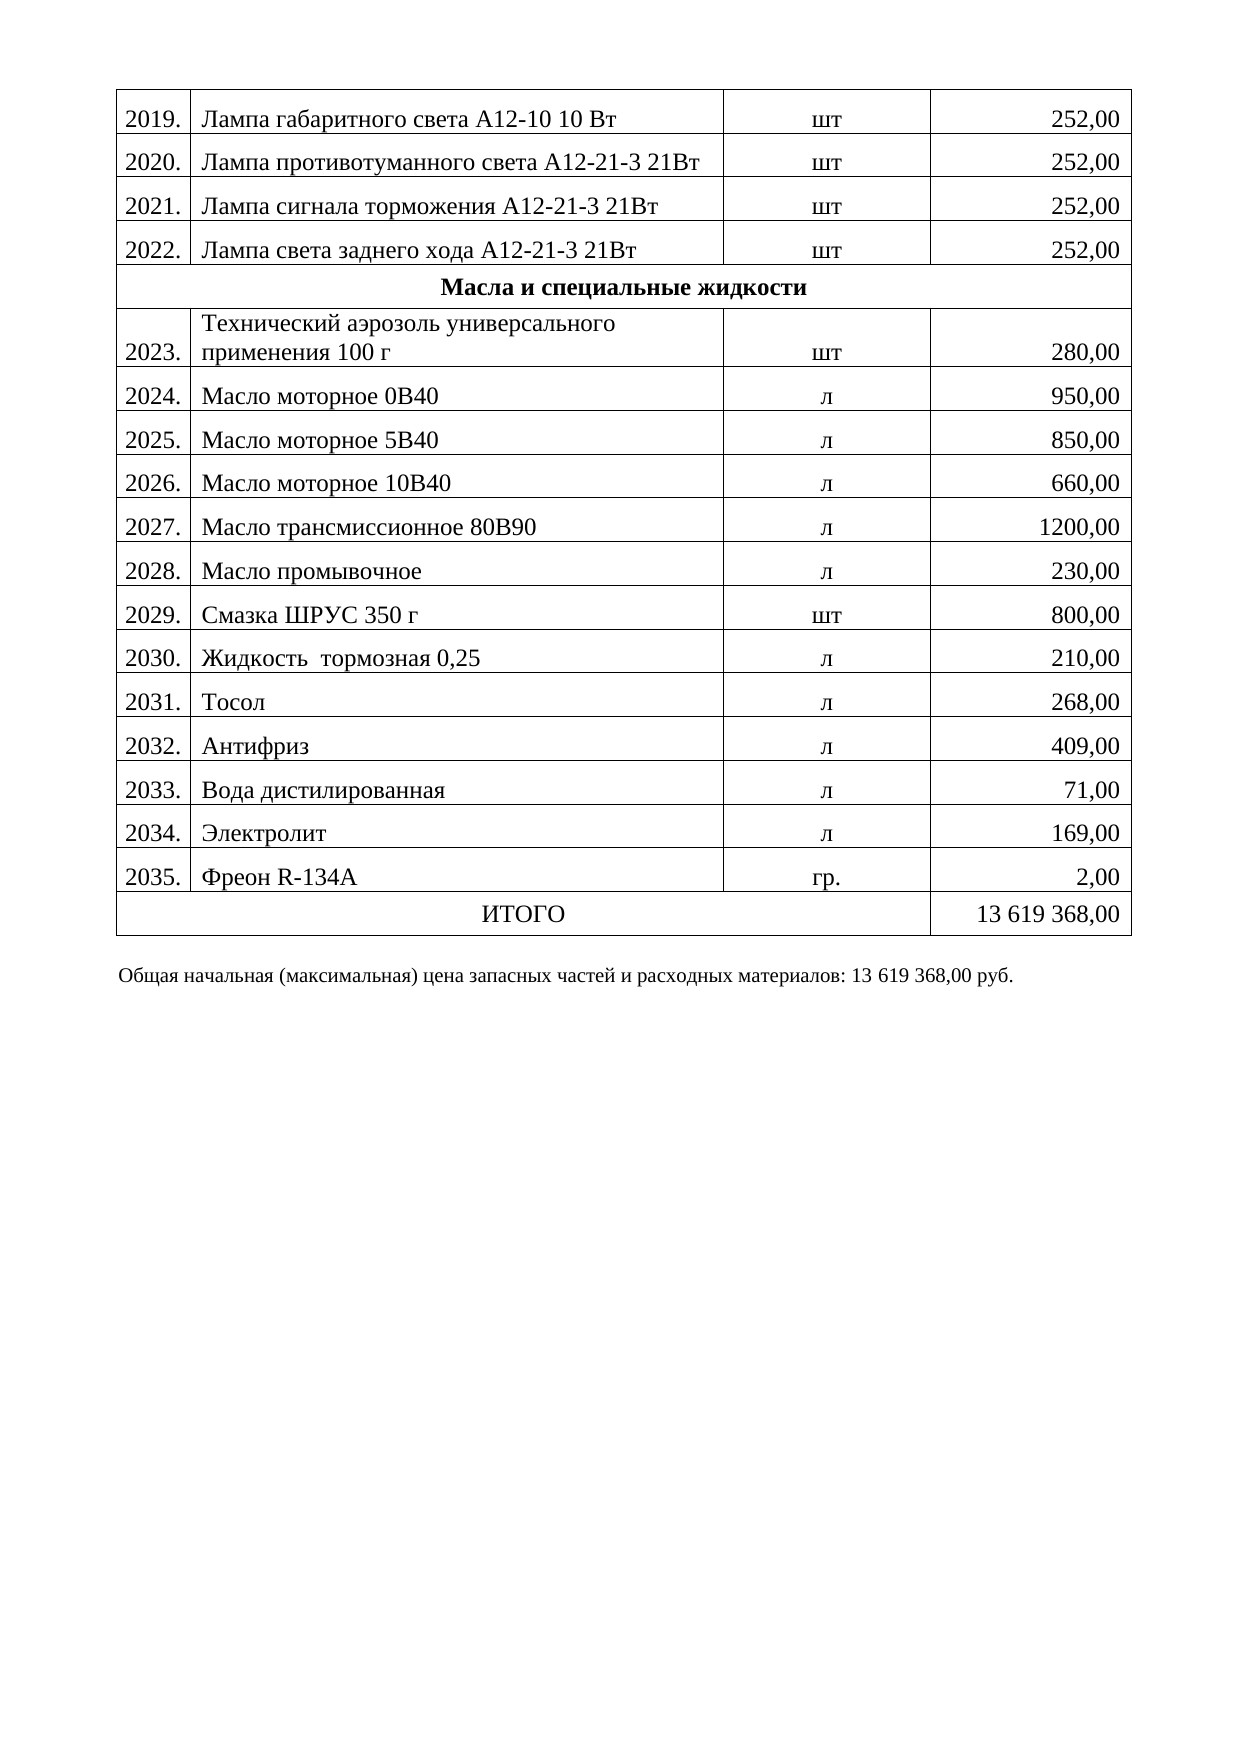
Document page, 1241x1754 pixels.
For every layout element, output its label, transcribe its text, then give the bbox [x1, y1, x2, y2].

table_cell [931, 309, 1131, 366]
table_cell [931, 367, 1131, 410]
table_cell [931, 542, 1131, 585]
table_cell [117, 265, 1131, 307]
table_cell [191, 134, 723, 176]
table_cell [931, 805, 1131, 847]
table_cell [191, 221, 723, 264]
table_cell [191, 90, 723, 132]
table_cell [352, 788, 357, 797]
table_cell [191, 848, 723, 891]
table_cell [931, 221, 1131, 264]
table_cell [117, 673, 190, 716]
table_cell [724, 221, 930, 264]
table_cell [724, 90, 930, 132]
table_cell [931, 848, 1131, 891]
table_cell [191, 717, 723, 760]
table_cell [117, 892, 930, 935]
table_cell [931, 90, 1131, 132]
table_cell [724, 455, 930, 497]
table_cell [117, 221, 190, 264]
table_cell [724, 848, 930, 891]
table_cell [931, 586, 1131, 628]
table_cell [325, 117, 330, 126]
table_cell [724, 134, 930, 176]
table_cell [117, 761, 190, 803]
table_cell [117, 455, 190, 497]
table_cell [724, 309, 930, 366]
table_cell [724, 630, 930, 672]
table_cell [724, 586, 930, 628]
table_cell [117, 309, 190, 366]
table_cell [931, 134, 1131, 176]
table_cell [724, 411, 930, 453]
text Общая начальная (максимальная) цена запасных частей и расходных материалов: 13 619 368,00 руб. [118, 963, 1181, 987]
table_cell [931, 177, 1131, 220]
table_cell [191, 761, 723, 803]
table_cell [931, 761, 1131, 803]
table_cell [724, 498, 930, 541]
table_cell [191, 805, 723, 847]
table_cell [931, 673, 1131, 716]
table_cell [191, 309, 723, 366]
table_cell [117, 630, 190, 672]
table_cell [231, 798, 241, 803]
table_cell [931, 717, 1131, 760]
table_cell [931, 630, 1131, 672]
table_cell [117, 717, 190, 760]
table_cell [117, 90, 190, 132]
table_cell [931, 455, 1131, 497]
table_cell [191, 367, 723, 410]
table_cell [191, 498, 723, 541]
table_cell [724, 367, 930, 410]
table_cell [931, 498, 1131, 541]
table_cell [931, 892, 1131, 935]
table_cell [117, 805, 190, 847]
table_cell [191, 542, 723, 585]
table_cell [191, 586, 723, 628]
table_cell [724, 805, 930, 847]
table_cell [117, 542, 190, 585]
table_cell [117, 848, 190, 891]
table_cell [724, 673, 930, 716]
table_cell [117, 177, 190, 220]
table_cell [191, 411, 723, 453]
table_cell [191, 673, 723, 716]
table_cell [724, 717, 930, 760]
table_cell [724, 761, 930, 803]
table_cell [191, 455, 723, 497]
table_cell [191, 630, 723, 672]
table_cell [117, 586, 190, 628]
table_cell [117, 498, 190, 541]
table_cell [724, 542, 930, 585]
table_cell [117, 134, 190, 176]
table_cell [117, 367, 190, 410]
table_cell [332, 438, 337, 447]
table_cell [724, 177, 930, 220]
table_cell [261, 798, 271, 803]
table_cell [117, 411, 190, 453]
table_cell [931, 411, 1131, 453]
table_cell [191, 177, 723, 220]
